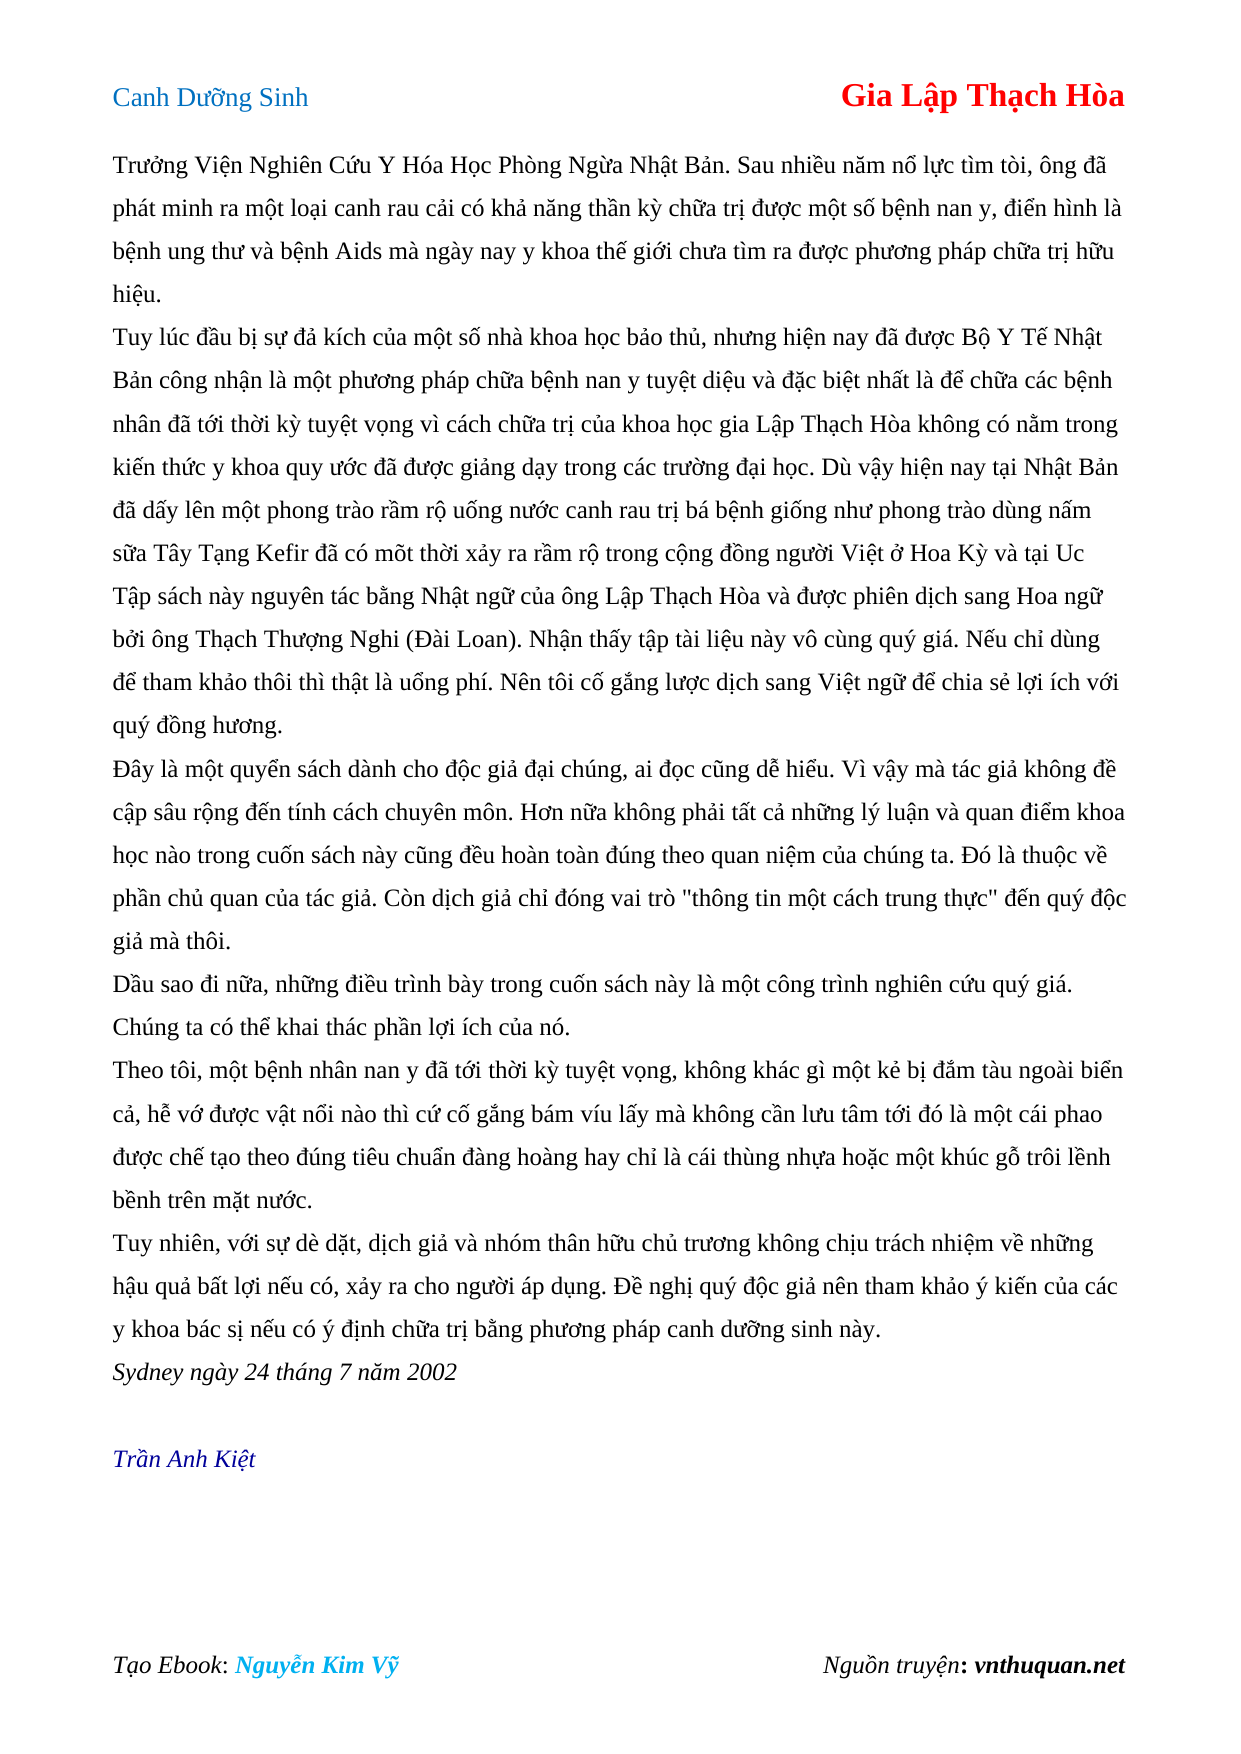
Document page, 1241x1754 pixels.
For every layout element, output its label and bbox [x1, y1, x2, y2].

text [112, 150, 1128, 1516]
